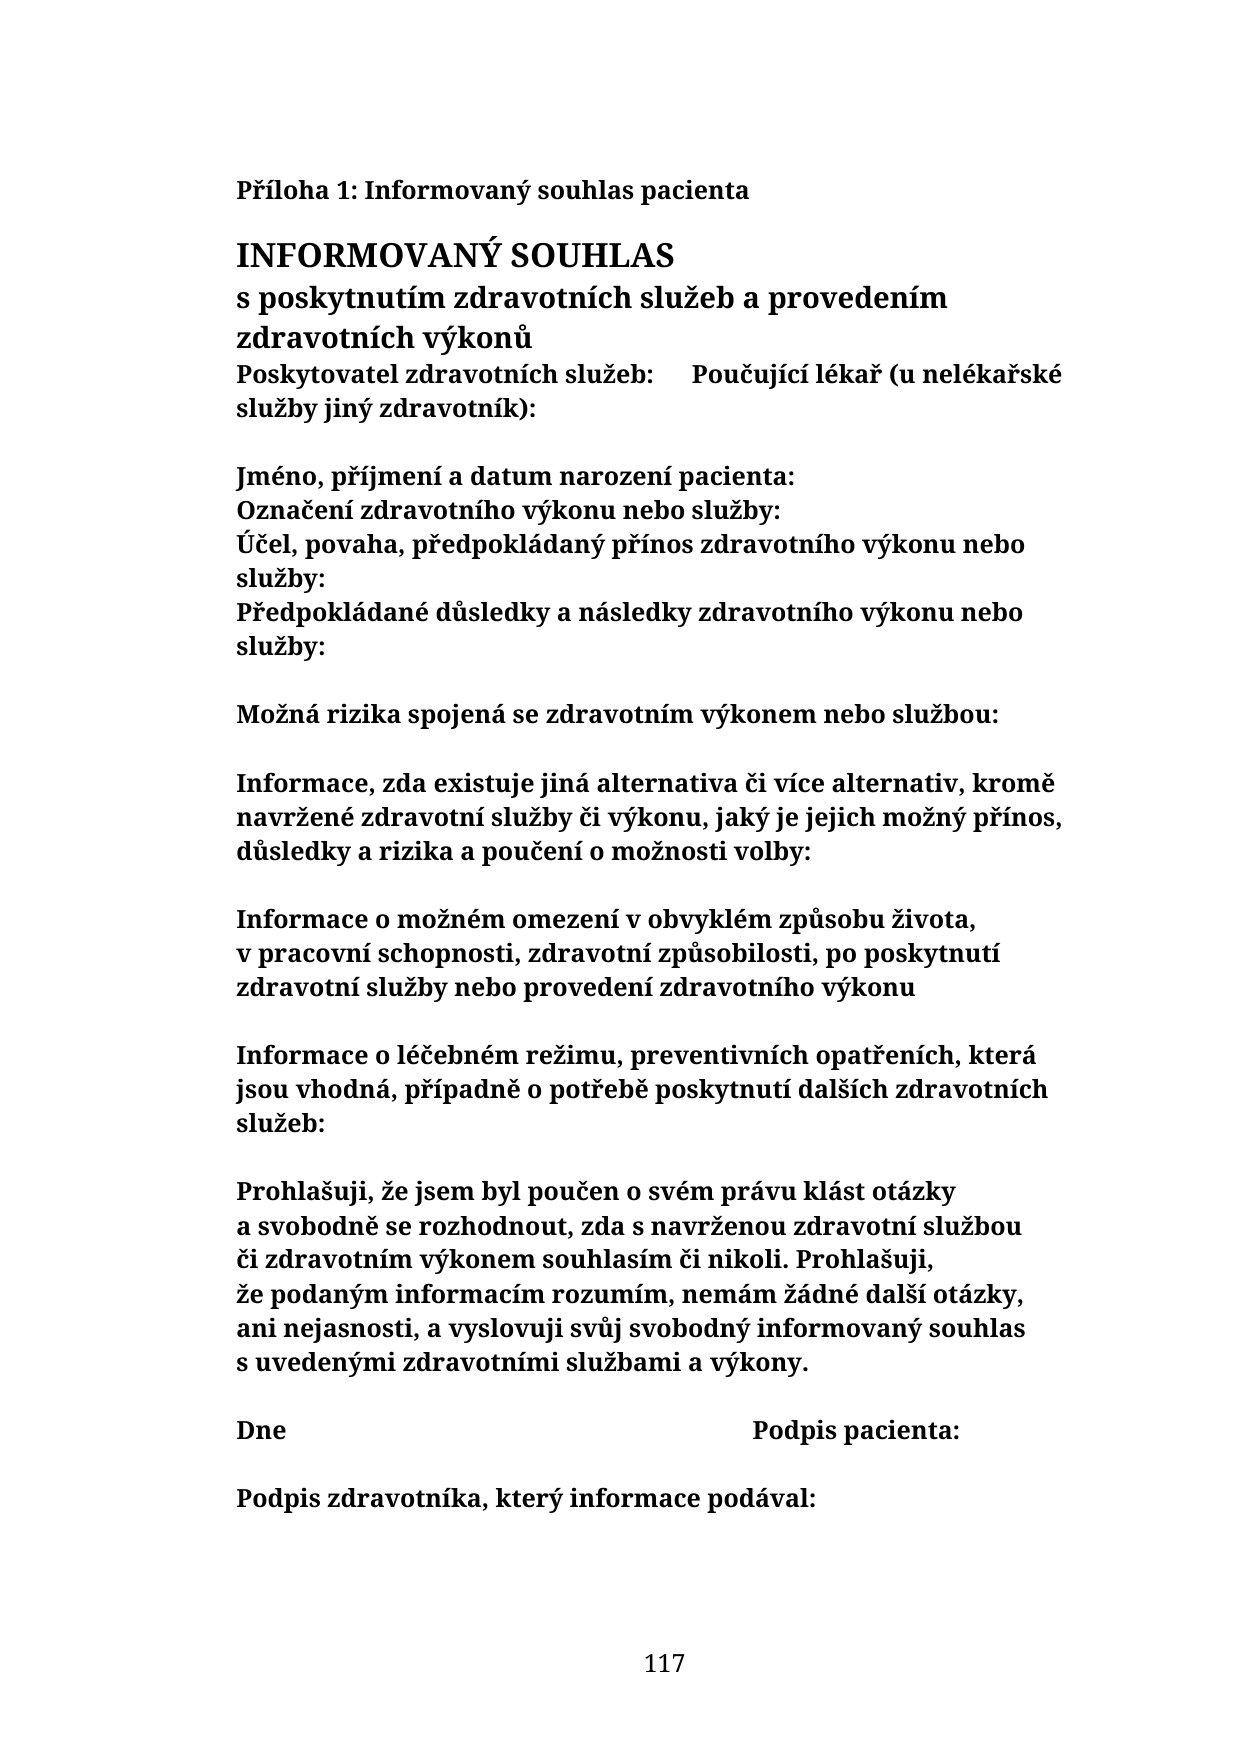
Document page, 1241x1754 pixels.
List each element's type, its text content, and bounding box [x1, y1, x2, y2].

text INFORMOVANÝ SOUHLAS [236, 232, 1092, 277]
text Předpokládané důsledky a následky zdravotního výkonu nebo služby: [236, 595, 1092, 663]
text Jméno, příjmení a datum narození pacienta: [236, 459, 1092, 493]
text Označení zdravotního výkonu nebo služby: [236, 493, 1092, 527]
text Prohlašuji, že jsem byl poučen o svém právu klást otázky a svobodně se rozhodnout, zda s navrženou zdravotní službou či zdravotním výkonem souhlasím či nikoli. Prohlašuji, že podaným informacím rozumím, nemám žádné další otázky, ani nejasnosti, a vyslovuji svůj svobodný informovaný souhlas s uvedenými zdravotními službami a výkony. [236, 1174, 1092, 1378]
text Podpis zdravotníka, který informace podával: [236, 1481, 1092, 1515]
text Informace o léčebném režimu, preventivních opatřeních, která jsou vhodná, případně o potřebě poskytnutí dalších zdravotních služeb: [236, 1038, 1092, 1140]
text Poskytovatel zdravotních služeb: Poučující lékař (u nelékařské služby jiný zdravotník): [236, 357, 1092, 425]
text Informace o možném omezení v obvyklém způsobu života, v pracovní schopnosti, zdravotní způsobilosti, po poskytnutí zdravotní služby nebo provedení zdravotního výkonu [236, 902, 1092, 1004]
text Informace, zda existuje jiná alternativa či více alternativ, kromě navržené zdravotní služby či výkonu, jaký je jejich možný přínos, důsledky a rizika a poučení o možnosti volby: [236, 765, 1092, 867]
text Účel, povaha, předpokládaný přínos zdravotního výkonu nebo služby: [236, 527, 1092, 595]
text Dne Podpis pacienta: [236, 1412, 1092, 1447]
text s poskytnutím zdravotních služeb a provedením zdravotních výkonů [236, 277, 1092, 357]
text Možná rizika spojená se zdravotním výkonem nebo službou: [236, 697, 1092, 731]
